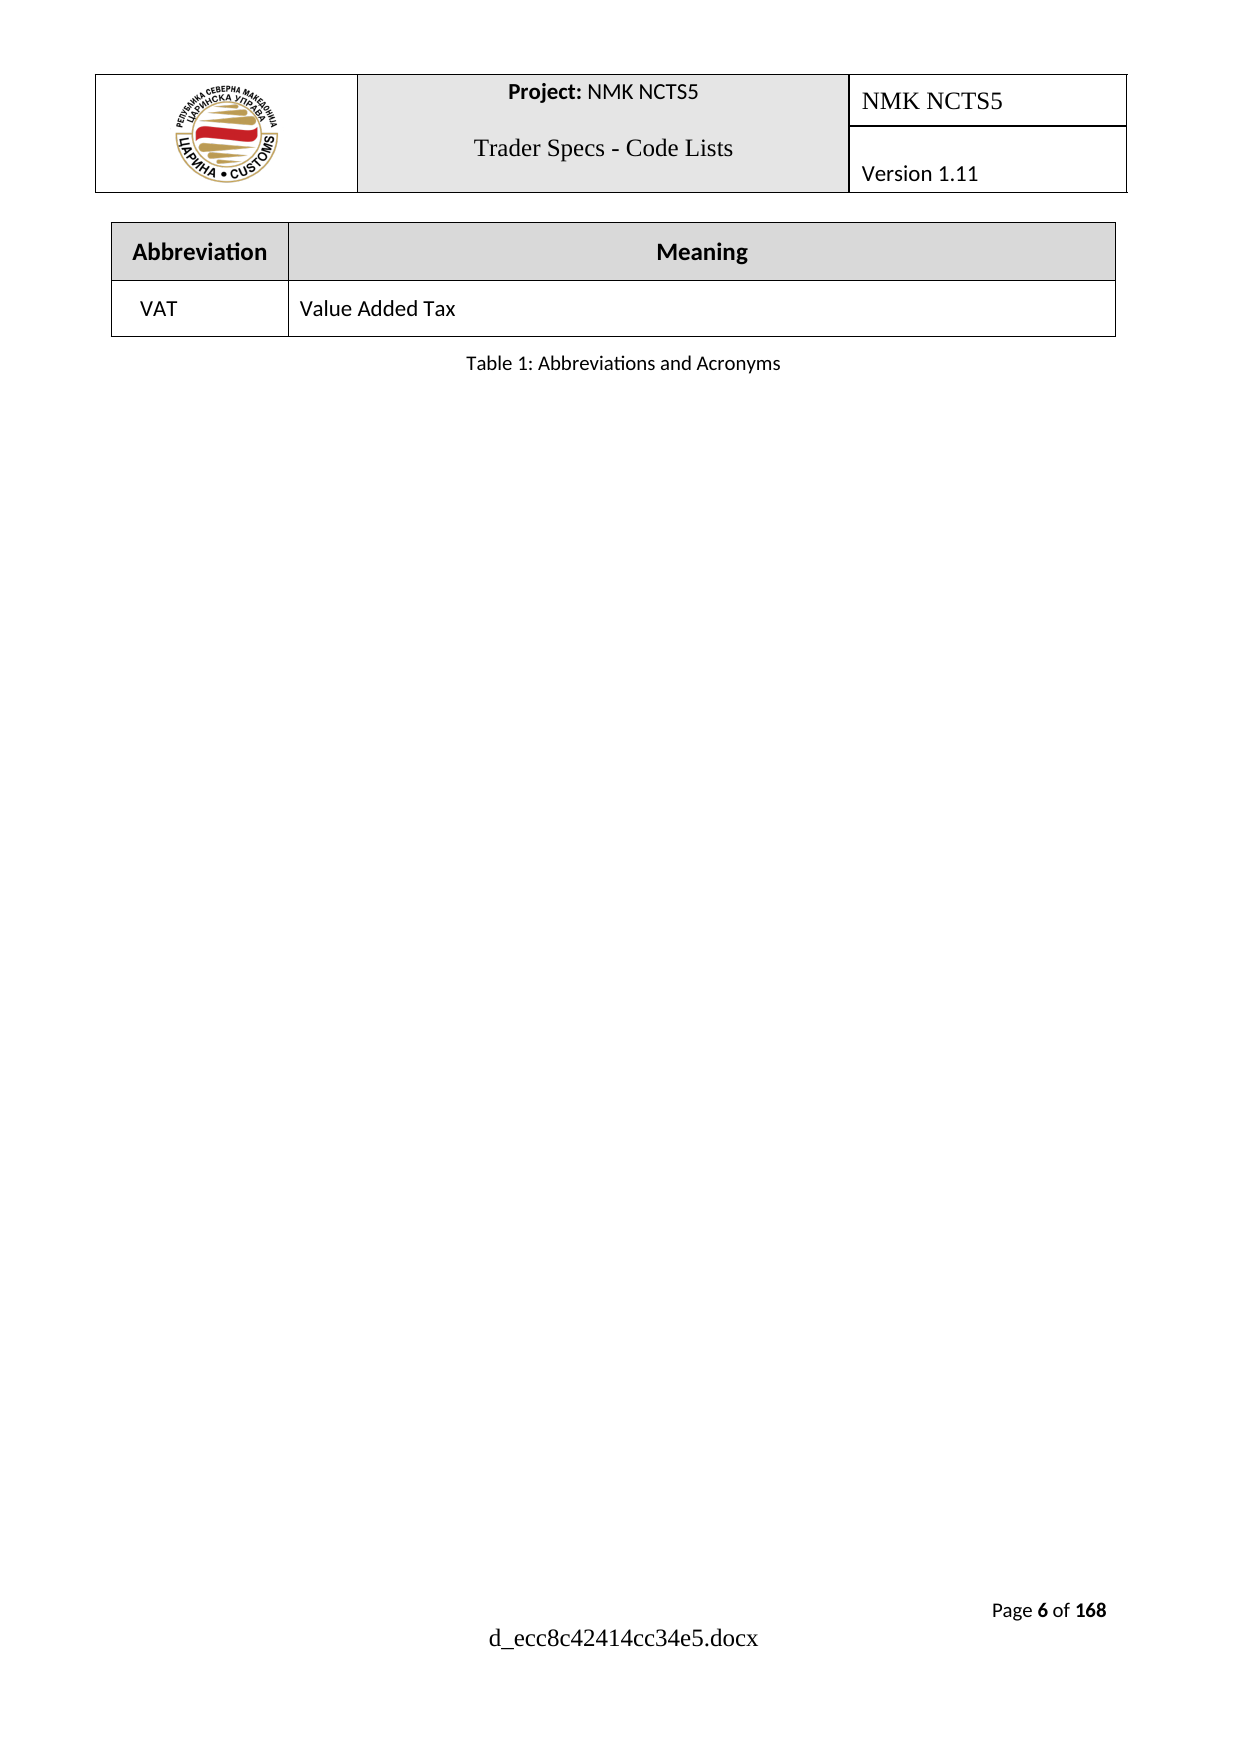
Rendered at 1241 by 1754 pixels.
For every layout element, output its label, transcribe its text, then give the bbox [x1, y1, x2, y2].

picture [169, 75, 284, 192]
table_cell Value Added Tax [289, 281, 1115, 336]
table_header Meaning [289, 223, 1115, 280]
text Table 1: Abbreviations and Acronyms [141, 350, 1106, 375]
table_header Abbreviation [112, 223, 288, 280]
table_cell VAT [112, 281, 288, 336]
